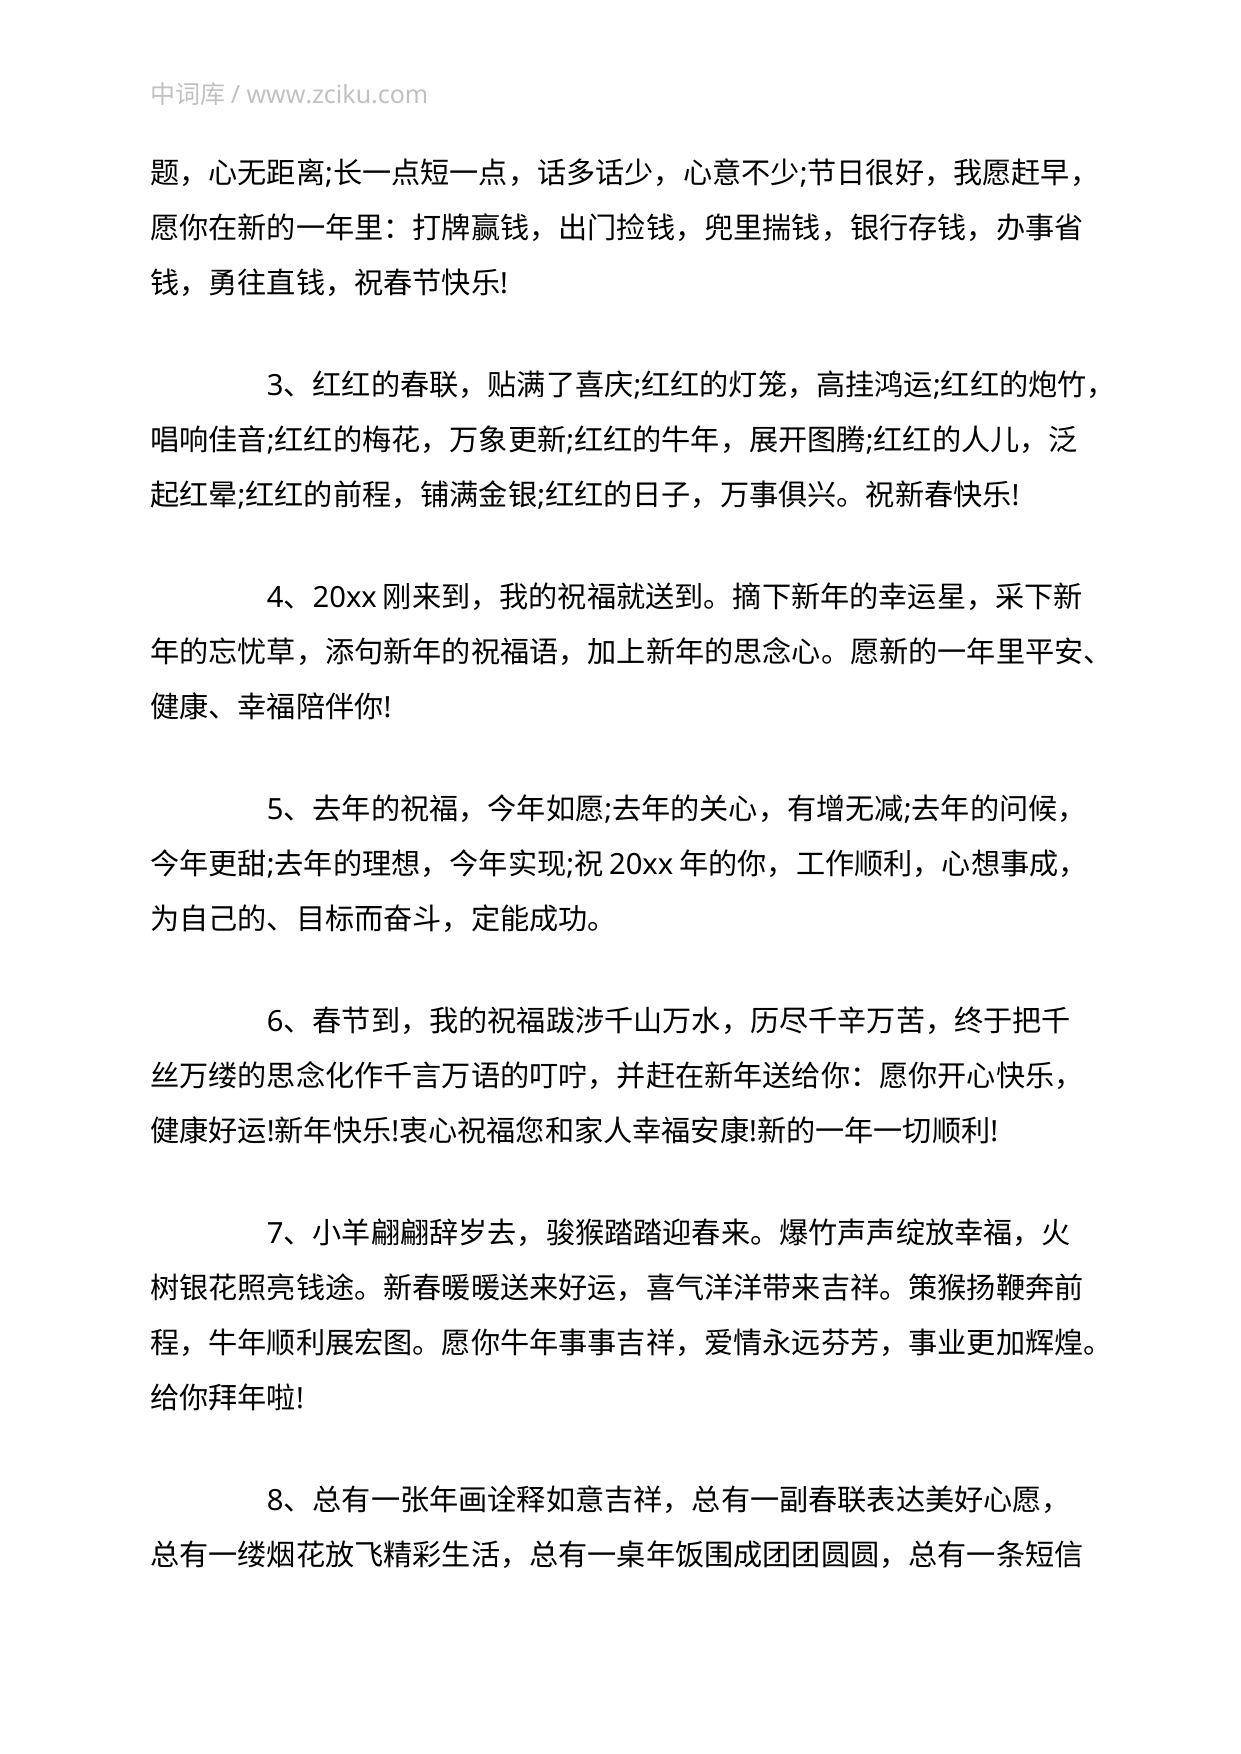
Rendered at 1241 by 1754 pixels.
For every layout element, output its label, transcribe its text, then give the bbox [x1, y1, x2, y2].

text 4、20xx刚来到，我的祝福就送到。摘下新年的幸运星，采下新年的忘忧草，添句新年的祝福语，加上新年的思念心。愿新的一年里平安、健康、幸福陪伴你! [150, 574, 1090, 726]
text 3、红红的春联，贴满了喜庆;红红的灯笼，高挂鸿运;红红的炮竹，唱响佳音;红红的梅花，万象更新;红红的牛年，展开图腾;红红的人儿，泛起红晕;红红的前程，铺满金银;红红的日子，万事俱兴。祝新春快乐! [150, 362, 1090, 514]
text 6、春节到，我的祝福跋涉千山万水，历尽千辛万苦，终于把千丝万缕的思念化作千言万语的叮咛，并赶在新年送给你：愿你开心快乐，健康好运!新年快乐!衷心祝福您和家人幸福安康!新的一年一切顺利! [150, 997, 1090, 1150]
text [150, 150, 1090, 302]
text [150, 1476, 1090, 1573]
text 7、小羊翩翩辞岁去，骏猴踏踏迎春来。爆竹声声绽放幸福，火树银花照亮钱途。新春暖暖送来好运，喜气洋洋带来吉祥。策猴扬鞭奔前程，牛年顺利展宏图。愿你牛年事事吉祥，爱情永远芬芳，事业更加辉煌。给你拜年啦! [150, 1209, 1090, 1417]
text 5、去年的祝福，今年如愿;去年的关心，有增无减;去年的问候，今年更甜;去年的理想，今年实现;祝20xx年的你，工作顺利，心想事成，为自己的、目标而奋斗，定能成功。 [150, 786, 1090, 938]
